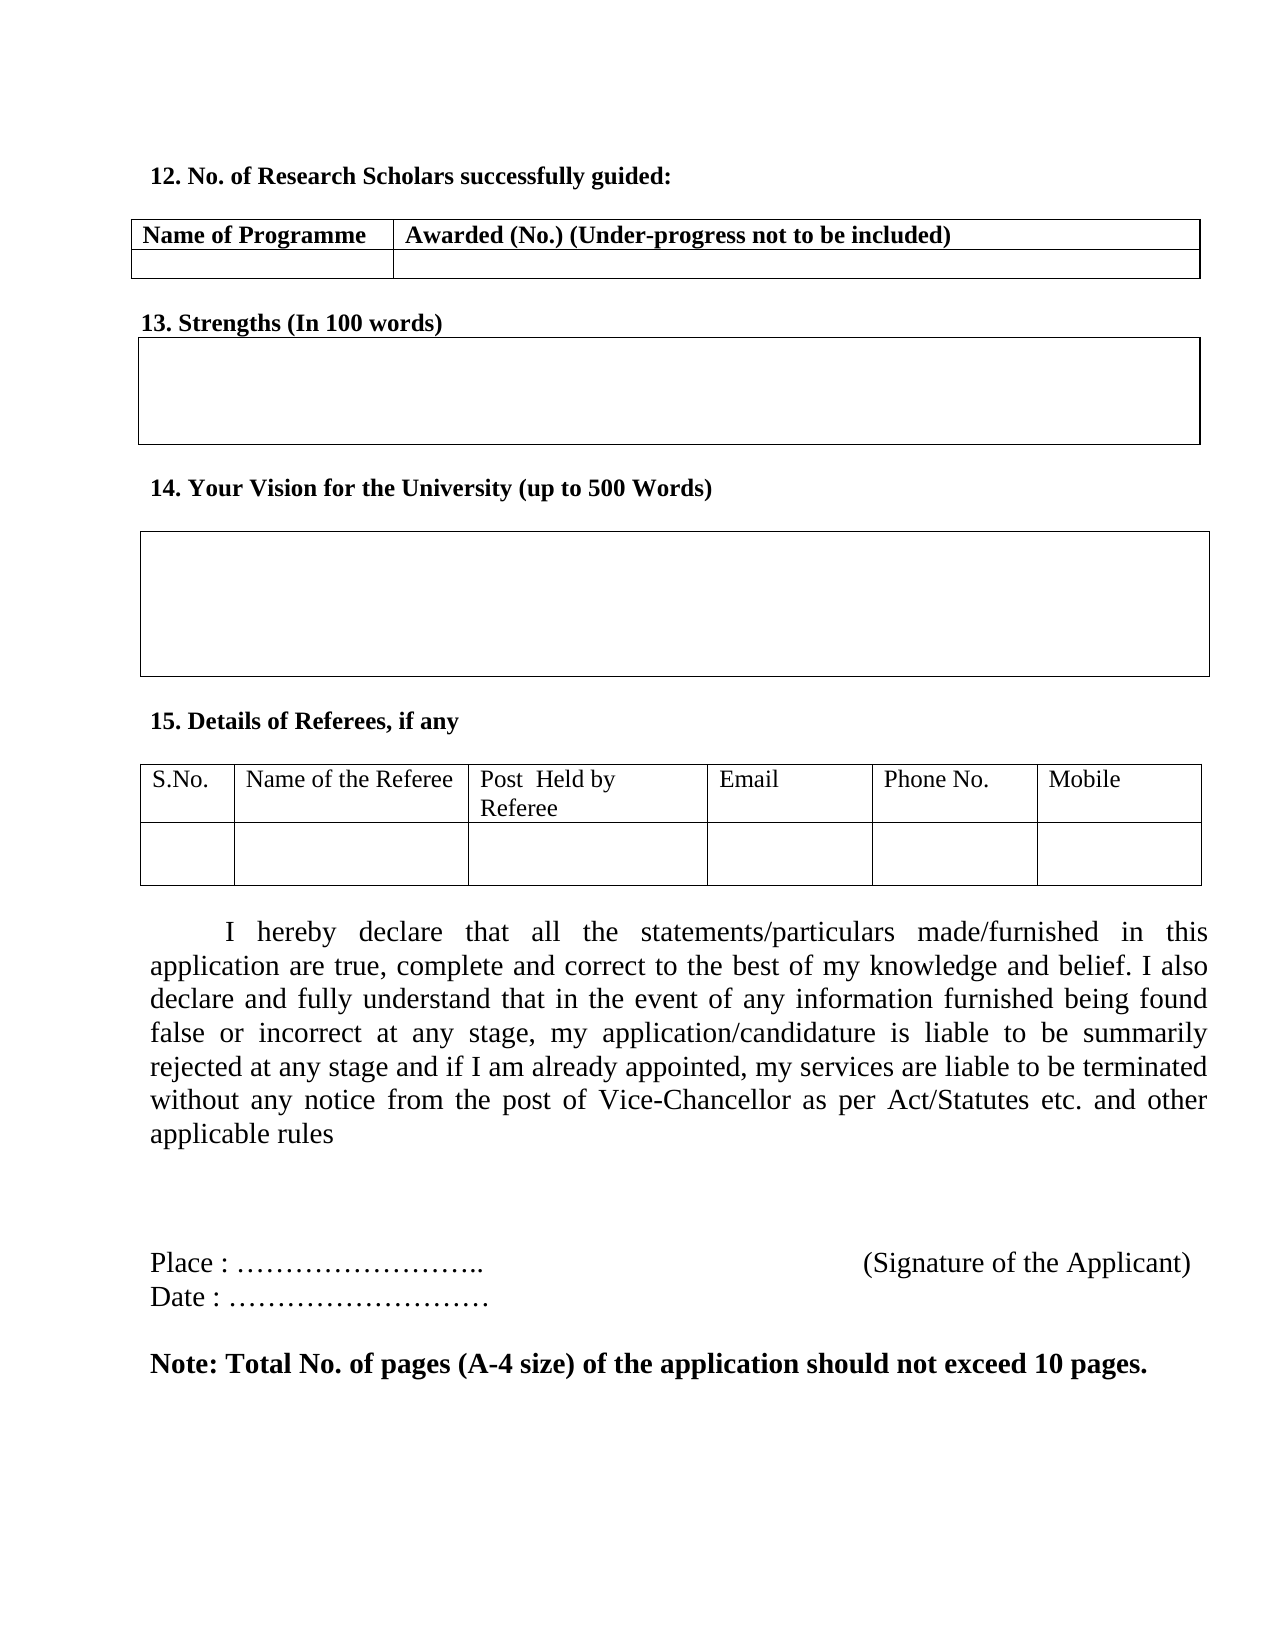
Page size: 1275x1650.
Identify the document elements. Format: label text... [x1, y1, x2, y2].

table_cell [132, 250, 393, 278]
table_cell [1038, 823, 1201, 885]
list Your Vision for the University (up to 500 Words) [150, 473, 1191, 502]
list No. of Research Scholars successfully guided: [150, 161, 1191, 190]
table_header Mobile [1038, 765, 1201, 822]
text Date : ……………………… [150, 1279, 1191, 1312]
table_cell [469, 823, 707, 885]
table_header [141, 532, 1209, 676]
table_cell [141, 823, 234, 885]
table_cell [873, 823, 1037, 885]
table_header Name of the Referee [235, 765, 468, 822]
text Place : …………………….. (Signature of the Applicant) [150, 1245, 1209, 1279]
table_header Post Held by Referee [469, 765, 707, 822]
table_cell [235, 823, 468, 885]
list Details of Referees, if any [150, 706, 1191, 735]
table_header Name of Programme [132, 220, 393, 248]
table_header [139, 338, 1199, 444]
table_cell [708, 823, 872, 885]
table_header Phone No. [873, 765, 1037, 822]
table_header S.No. [141, 765, 234, 822]
table_header Email [708, 765, 872, 822]
table_header Awarded (No.) (Under-progress not to be included) [394, 220, 1199, 248]
text I hereby declare that all the statements/particulars made/furnished in this application are true, complete and correct to the best of my knowledge and belief. I also declare and fully understand that in the event of any information furnished being found false or incorrect at any stage, my application/candidature is liable to be summarily rejected at any stage and if I am already appointed, my services are liable to be terminated without any notice from the post of Vice-Chancellor as per Act/Statutes etc. and other applicable rules [150, 914, 1209, 1149]
text Note: Total No. of pages (A-4 size) of the application should not exceed 10 pages. [150, 1346, 1191, 1379]
table_cell [394, 250, 1199, 278]
list Strengths (In 100 words) [141, 308, 1191, 337]
